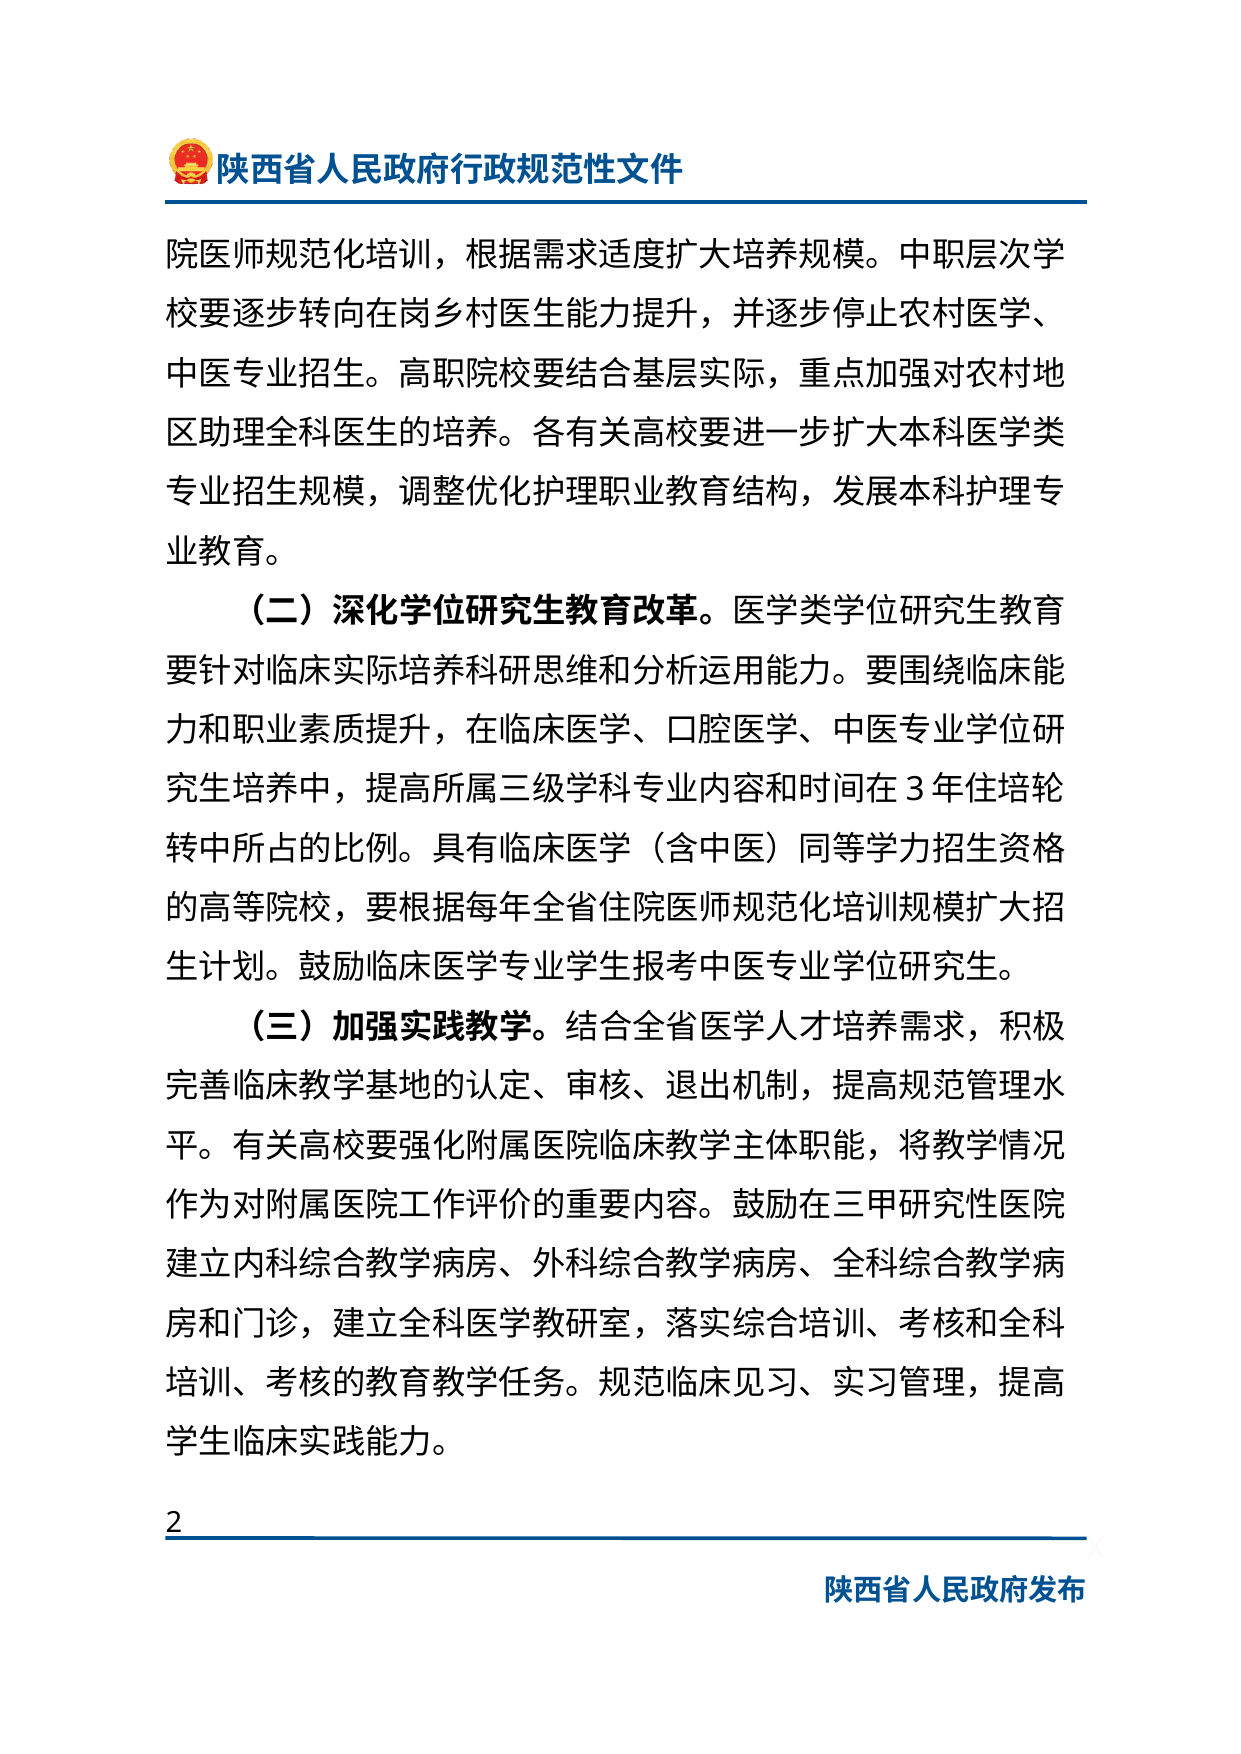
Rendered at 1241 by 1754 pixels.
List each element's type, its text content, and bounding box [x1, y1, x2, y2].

picture [165, 136, 217, 188]
text （三）加强实践教学。结合全省医学人才培养需求，积极完善临床教学基地的认定、审核、退出机制，提高规范管理水平。有关高校要强化附属医院临床教学主体职能，将教学情况作为对附属医院工作评价的重要内容。鼓励在三甲研究性医院建立内科综合教学病房、外科综合教学病房、全科综合教学病房和门诊，建立全科医学教研室，落实综合培训、考核和全科培训、考核的教育教学任务。规范临床见习、实习管理，提高学生临床实践能力。 [165, 991, 1087, 1466]
text （二）深化学位研究生教育改革。医学类学位研究生教育要针对临床实际培养科研思维和分析运用能力。要围绕临床能力和职业素质提升，在临床医学、口腔医学、中医专业学位研究生培养中，提高所属三级学科专业内容和时间在3年住培轮转中所占的比例。具有临床医学（含中医）同等学力招生资格的高等院校，要根据每年全省住院医师规范化培训规模扩大招生计划。鼓励临床医学专业学生报考中医专业学位研究生。 [165, 575, 1087, 991]
